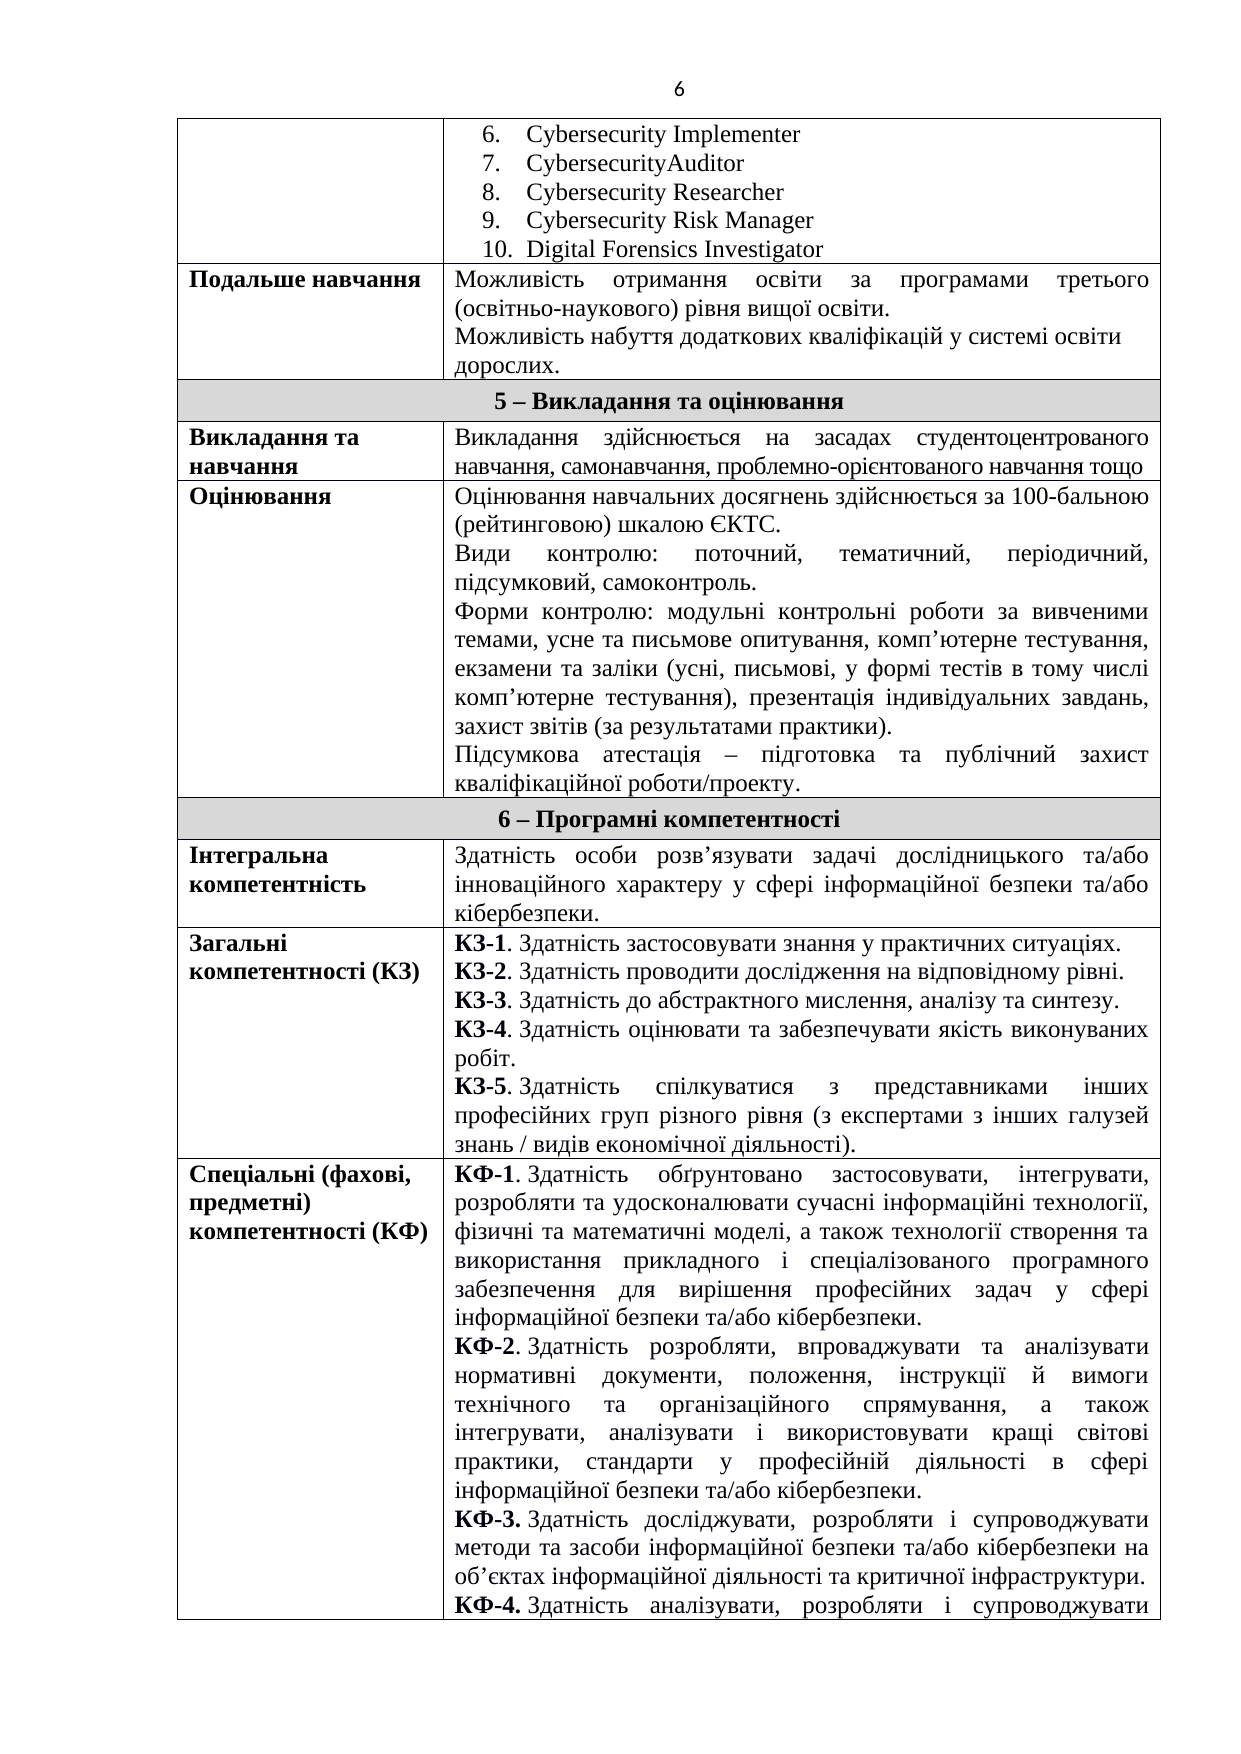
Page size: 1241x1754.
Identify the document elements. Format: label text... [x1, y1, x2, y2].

table_cell Загальні компетентності (КЗ) [178, 928, 443, 1158]
table_cell Викладання та навчання [178, 422, 443, 480]
table_cell Можливість отримання освіти за програмами третього (освітньо-наукового) рівня вищої освіти. Можливість набуття додаткових кваліфікацій у системі освіти дорослих. [444, 264, 1160, 379]
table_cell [444, 1159, 1160, 1619]
table_cell Оцінювання [178, 481, 443, 797]
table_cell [444, 119, 1160, 263]
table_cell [178, 1159, 443, 1619]
table_cell 6 – Програмні компетентності [178, 798, 1160, 839]
table_cell Подальше навчання [178, 264, 443, 379]
table_cell Інтегральна компетентність [178, 840, 443, 927]
table_cell 5 – Викладання та оцінювання [178, 380, 1160, 421]
table_cell Оцінювання навчальних досягнень здійснюється за 100-бальною (рейтинговою) шкалою ЄКТС. Види контролю: поточний, тематичний, періодичний, підсумковий, самоконтроль. Форми контролю: модульні контрольні роботи за вивченими темами, усне та письмове опитування, компʼютерне тестування, екзамени та заліки (усні, письмові, у формі тестів в тому числі комп’ютерне тестування), презентація індивідуальних завдань, захист звітів (за результатами практики). Підсумкова атестація – підготовка та публічний захист кваліфікаційної роботи/проекту. [444, 481, 1160, 797]
table_cell Здатність особи розв’язувати задачі дослідницького та/або інноваційного характеру у сфері інформаційної безпеки та/або кібербезпеки. [444, 840, 1160, 927]
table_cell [178, 119, 443, 263]
table_cell Викладання здійснюється на засадах студентоцентрованого навчання, самонавчання, проблемно-орієнтованого навчання тощо [444, 422, 1160, 480]
table_cell КЗ-1. Здатність застосовувати знання у практичних ситуаціях. КЗ-2. Здатність проводити дослідження на відповідному рівні. КЗ-3. Здатність до абстрактного мислення, аналізу та синтезу. КЗ-4. Здатність оцінювати та забезпечувати якість виконуваних робіт. КЗ-5. Здатність спілкуватися з представниками інших професійних груп різного рівня (з експертами з інших галузей знань / видів економічної діяльності). [444, 928, 1160, 1158]
